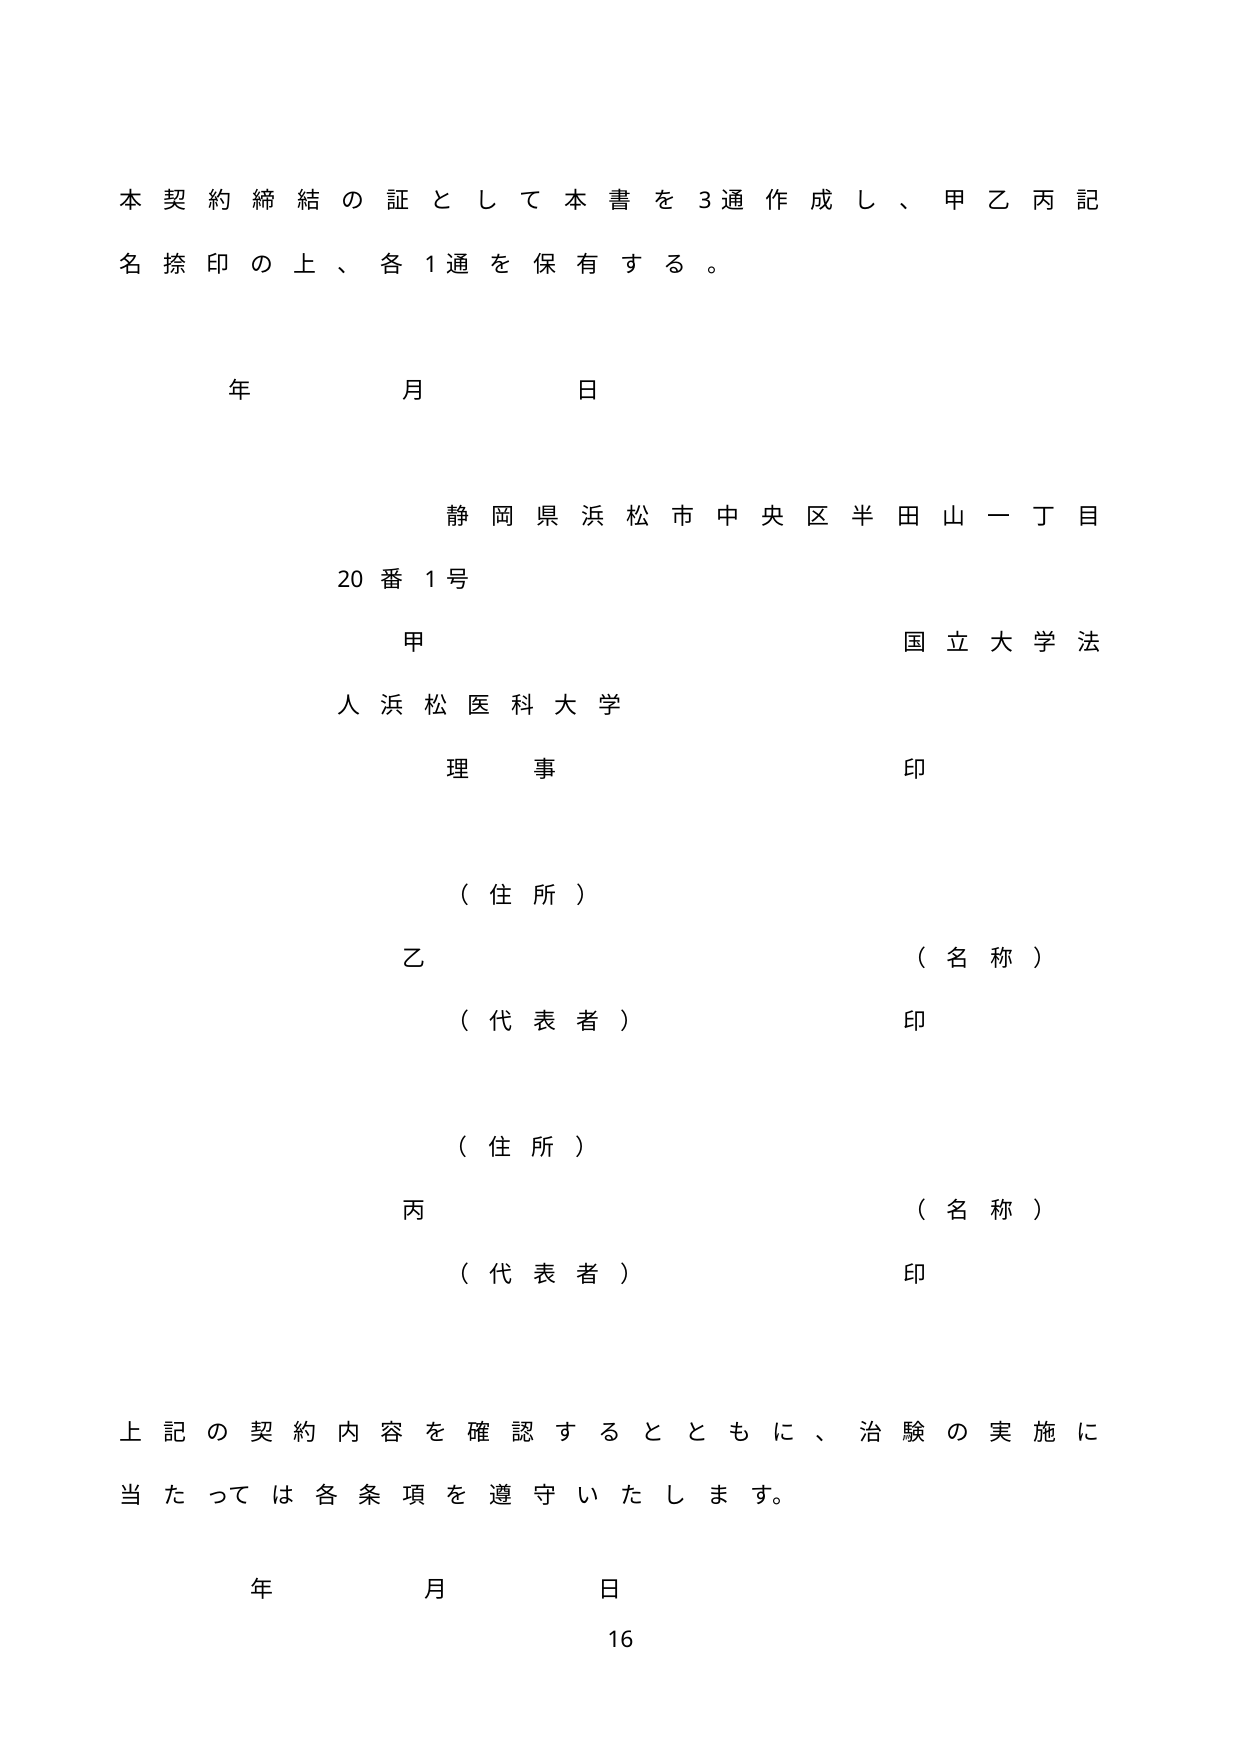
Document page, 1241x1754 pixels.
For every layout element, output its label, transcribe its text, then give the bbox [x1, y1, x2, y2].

text 理 事 印 [326, 736, 1121, 799]
text 乙 （名称） [326, 925, 1121, 988]
text 本契約締結の証として本書を3通作成し、甲乙丙記名捺印の上、各1通を保有する。 [119, 167, 1121, 294]
text 年 月 日 [119, 357, 1121, 420]
text 年 月 日 [119, 1556, 1121, 1619]
text （代表者） 印 [326, 988, 1121, 1051]
text 上記の契約内容を確認するとともに、治験の実施に当たっては各条項を遵守いたします。 [119, 1398, 1121, 1525]
text （住所） [326, 1114, 1121, 1177]
text （代表者） 印 [326, 1241, 1121, 1304]
text 甲 国立大学法人浜松医科大学 [326, 609, 1121, 736]
text 静岡県浜松市中央区半田山一丁目20番1号 [326, 483, 1121, 609]
text 丙 （名称） [326, 1177, 1121, 1241]
text （住所） [326, 862, 1121, 925]
